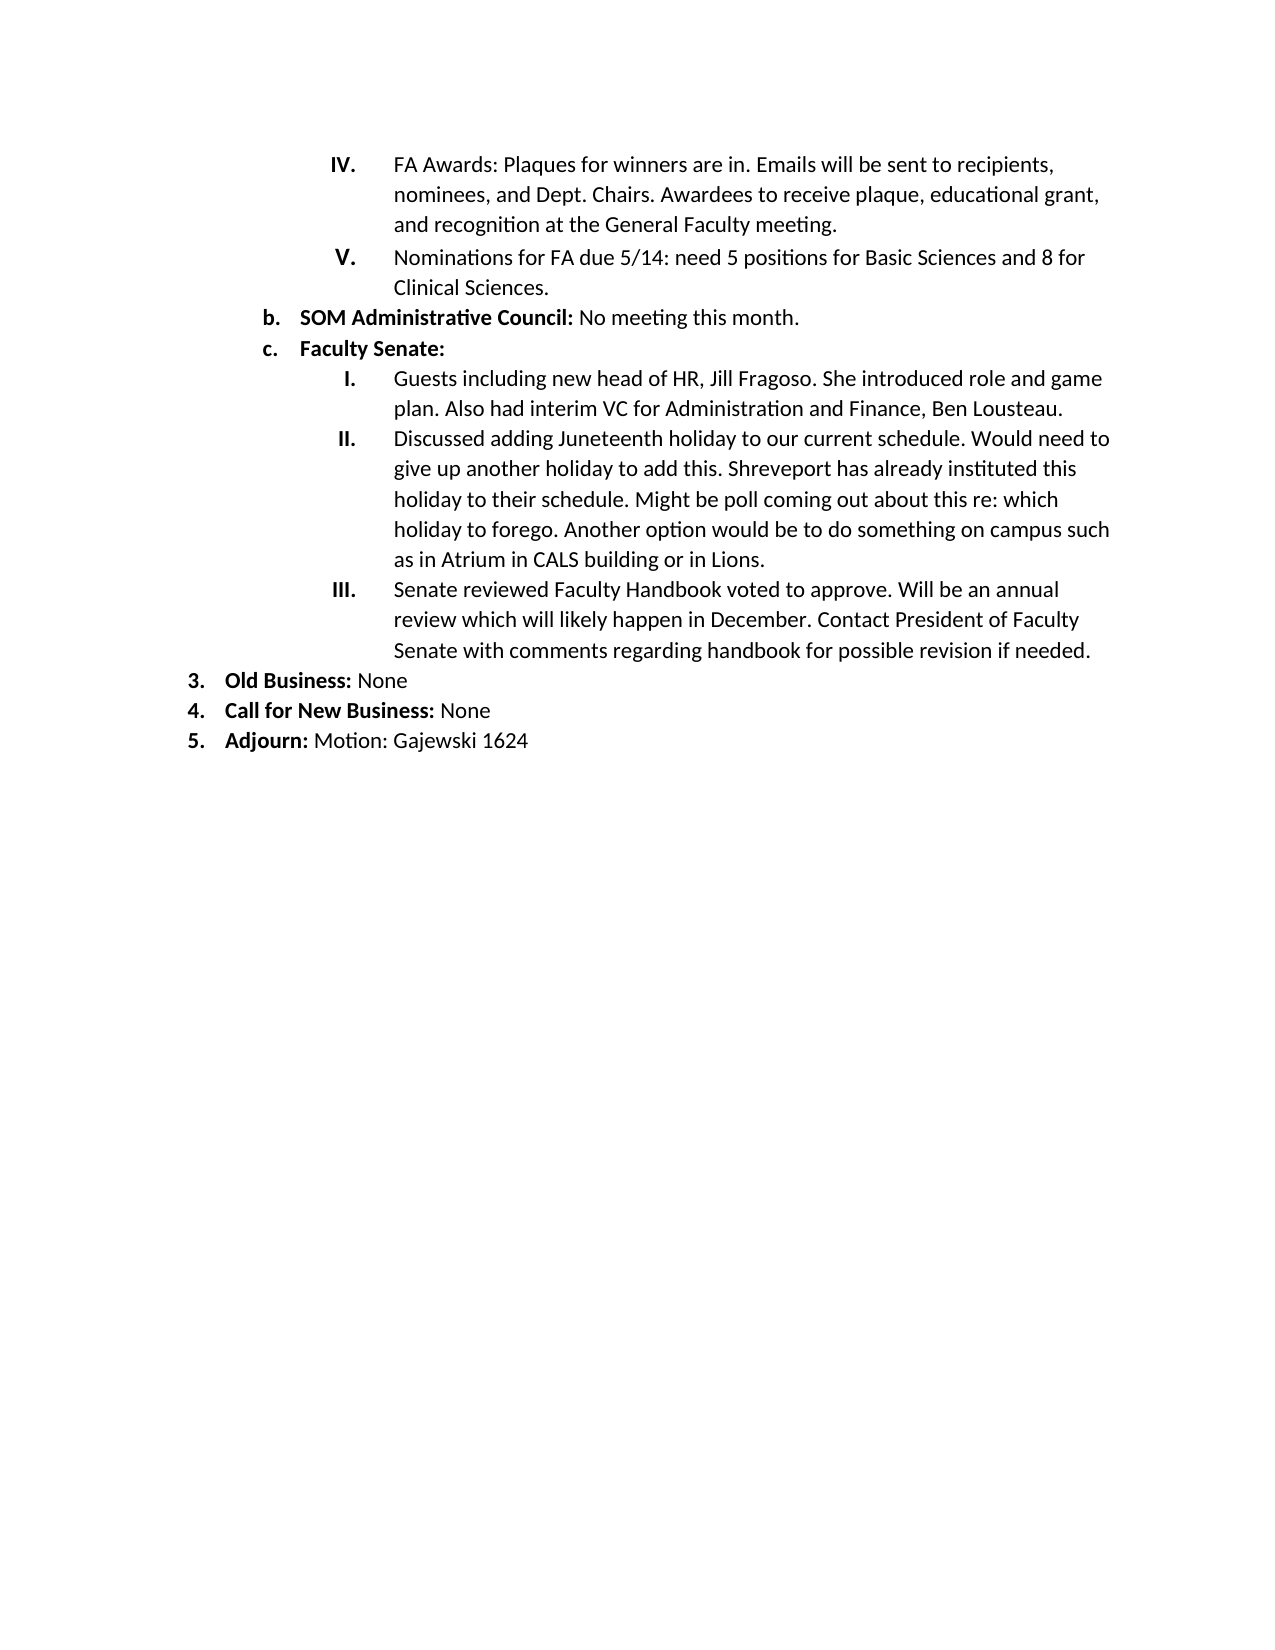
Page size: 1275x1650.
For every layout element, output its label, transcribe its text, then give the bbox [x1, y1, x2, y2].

list Old Business: None [187, 666, 1125, 694]
list SOM Administrative Council: No meeting this month. [262, 303, 1125, 332]
list Faculty Senate: [262, 334, 1125, 362]
list Call for New Business: None [187, 696, 1125, 724]
list Senate reviewed Faculty Handbook voted to approve. Will be an annual review which will likely happen in December. Contact President of Faculty Senate with comments regarding handbook for possible revision if needed. [356, 575, 1125, 664]
list Discussed adding Juneteenth holiday to our current schedule. Would need to give up another holiday to add this. Shreveport has already instituted this holiday to their schedule. Might be poll coming out about this re: which holiday to forego. Another option would be to do something on campus such as in Atrium in CALS building or in Lions. [356, 424, 1125, 573]
list FA Awards: Plaques for winners are in. Emails will be sent to recipients, nominees, and Dept. Chairs. Awardees to receive plaque, educational grant, and recognition at the General Faculty meeting. [356, 150, 1125, 238]
list Guests including new head of HR, Jill Fragoso. She introduced role and game plan. Also had interim VC for Administration and Finance, Ben Lousteau. [356, 364, 1125, 422]
list Adjourn: Motion: Gajewski 1624 [187, 726, 1125, 754]
list Nominations for FA due 5/14: need 5 positions for Basic Sciences and 8 for Clinical Sciences. [356, 241, 1125, 301]
